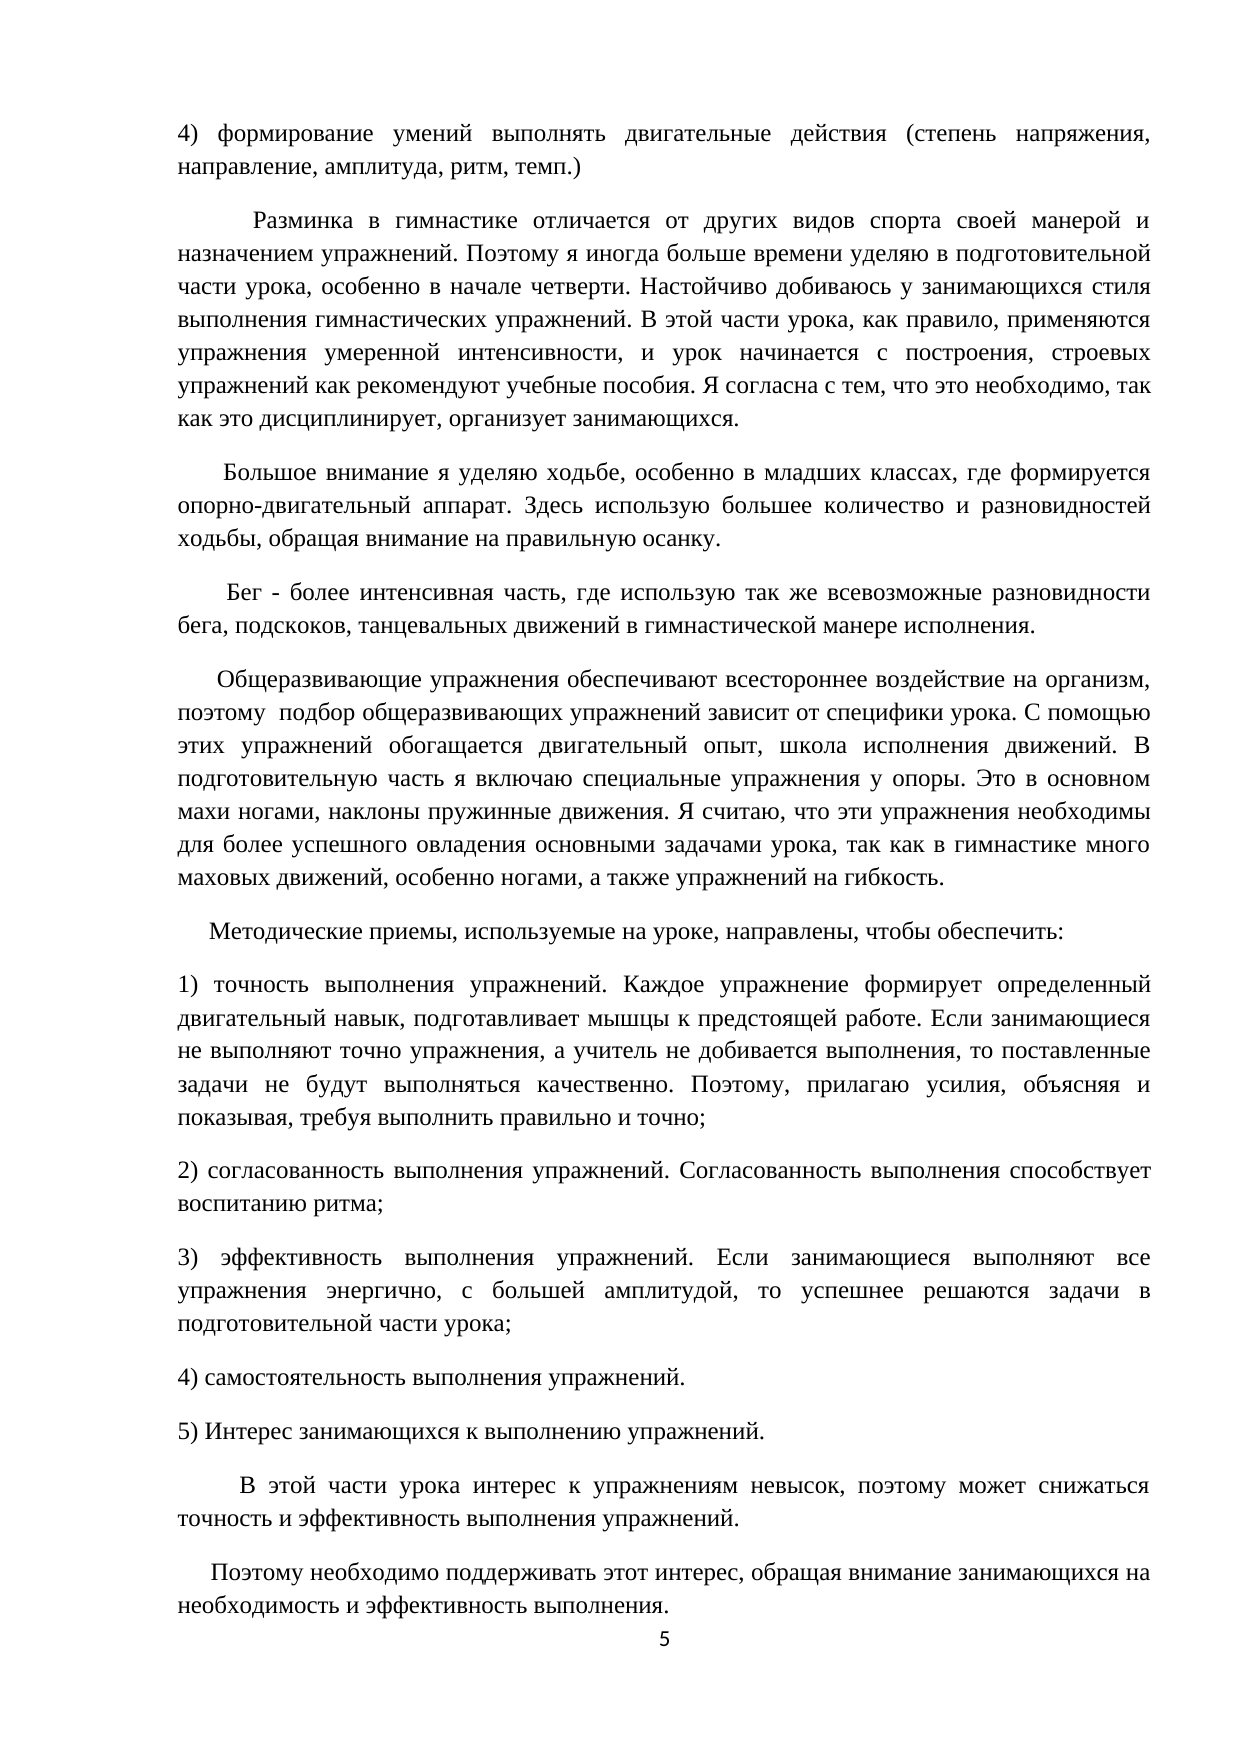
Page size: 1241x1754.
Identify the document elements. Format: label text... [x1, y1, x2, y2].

text Поэтому необходимо поддерживать этот интерес, обращая внимание занимающихся на необходимость и эффективность выполнения. [177, 1557, 1152, 1619]
text 2) согласованность выполнения упражнений. Согласованность выполнения способствует воспитанию ритма; [177, 1156, 1152, 1217]
text 3) эффективность выполнения упражнений. Если занимающиеся выполняют все упражнения энергично, с большей амплитудой, то успешнее решаются задачи в подготовительной части урока; [177, 1242, 1152, 1337]
text Большое внимание я уделяю ходьбе, особенно в младших классах, где формируется опорно-двигательный аппарат. Здесь использую большее количество и разновидностей ходьбы, обращая внимание на правильную осанку. [177, 457, 1152, 552]
text Разминка в гимнастике отличается от других видов спорта своей манерой и назначением упражнений. Поэтому я иногда больше времени уделяю в подготовительной части урока, особенно в начале четверти. Настойчиво добиваюсь у занимающихся стиля выполнения гимнастических упражнений. В этой части урока, как правило, применяются упражнения умеренной интенсивности, и урок начинается с построения, строевых упражнений как рекомендуют учебные пособия. Я согласна с тем, что это необходимо, так как это дисциплинирует, организует занимающихся. [177, 205, 1152, 432]
text 5) Интерес занимающихся к выполнению упражнений. [177, 1416, 1152, 1445]
text 4) самостоятельность выполнения упражнений. [177, 1362, 1152, 1391]
text Общеразвивающие упражнения обеспечивают всестороннее воздействие на организм, поэтому подбор общеразвивающих упражнений зависит от специфики урока. С помощью этих упражнений обогащается двигательный опыт, школа исполнения движений. В подготовительную часть я включаю специальные упражнения у опоры. Это в основном махи ногами, наклоны пружинные движения. Я считаю, что эти упражнения необходимы для более успешного овладения основными задачами урока, так как в гимнастике много маховых движений, особенно ногами, а также упражнений на гибкость. [177, 664, 1152, 891]
text 1) точность выполнения упражнений. Каждое упражнение формирует определенный двигательный навык, подготавливает мышцы к предстоящей работе. Если занимающиеся не выполняют точно упражнения, а учитель не добивается выполнения, то поставленные задачи не будут выполняться качественно. Поэтому, прилагаю усилия, объясняя и показывая, требуя выполнить правильно и точно; [177, 969, 1152, 1130]
text 4) формирование умений выполнять двигательные действия (степень напряжения, направление, амплитуда, ритм, темп.) [177, 118, 1152, 180]
text Методические приемы, используемые на уроке, направлены, чтобы обеспечить: [177, 916, 1152, 944]
text В этой части урока интерес к упражнениям невысок, поэтому может снижаться точность и эффективность выполнения упражнений. [177, 1470, 1152, 1532]
text Бег - более интенсивная часть, где использую так же всевозможные разновидности бега, подскоков, танцевальных движений в гимнастической манере исполнения. [177, 577, 1152, 639]
